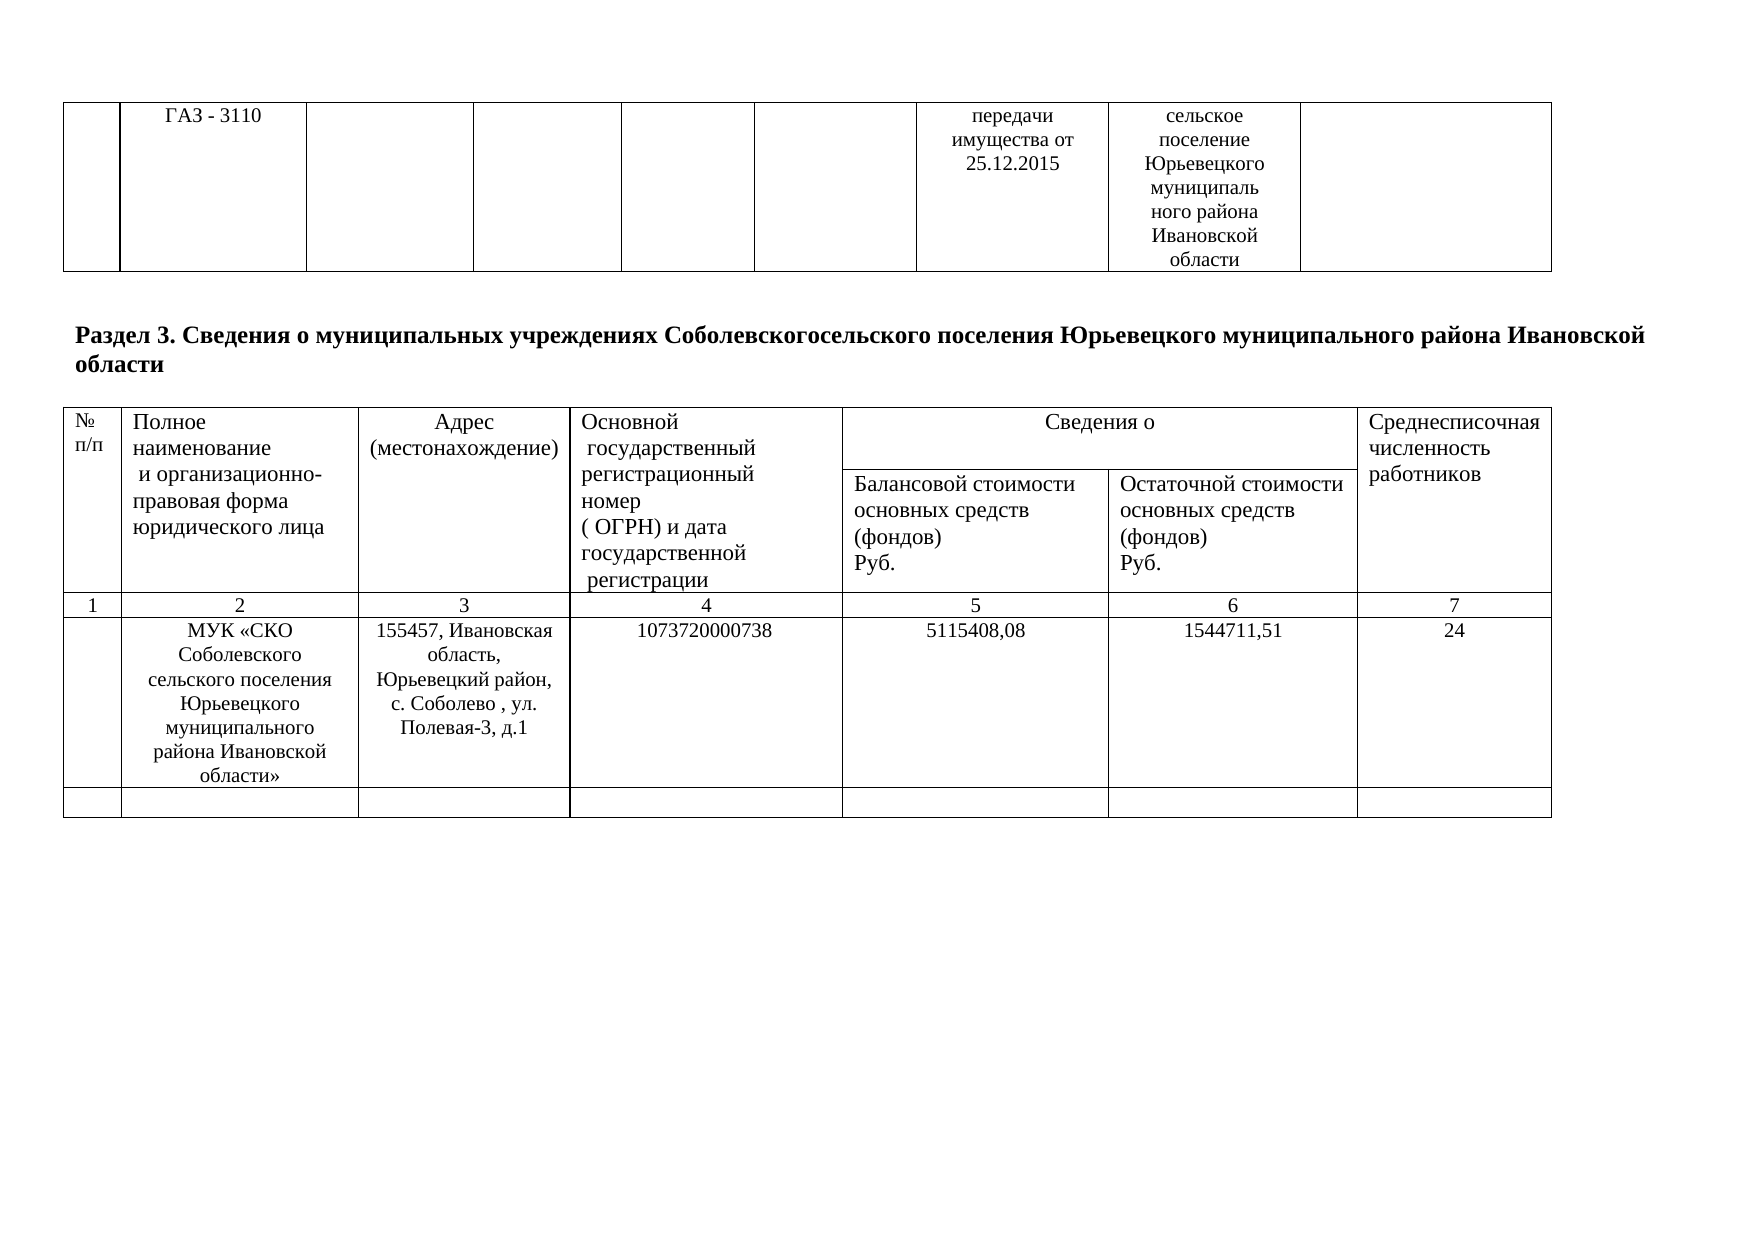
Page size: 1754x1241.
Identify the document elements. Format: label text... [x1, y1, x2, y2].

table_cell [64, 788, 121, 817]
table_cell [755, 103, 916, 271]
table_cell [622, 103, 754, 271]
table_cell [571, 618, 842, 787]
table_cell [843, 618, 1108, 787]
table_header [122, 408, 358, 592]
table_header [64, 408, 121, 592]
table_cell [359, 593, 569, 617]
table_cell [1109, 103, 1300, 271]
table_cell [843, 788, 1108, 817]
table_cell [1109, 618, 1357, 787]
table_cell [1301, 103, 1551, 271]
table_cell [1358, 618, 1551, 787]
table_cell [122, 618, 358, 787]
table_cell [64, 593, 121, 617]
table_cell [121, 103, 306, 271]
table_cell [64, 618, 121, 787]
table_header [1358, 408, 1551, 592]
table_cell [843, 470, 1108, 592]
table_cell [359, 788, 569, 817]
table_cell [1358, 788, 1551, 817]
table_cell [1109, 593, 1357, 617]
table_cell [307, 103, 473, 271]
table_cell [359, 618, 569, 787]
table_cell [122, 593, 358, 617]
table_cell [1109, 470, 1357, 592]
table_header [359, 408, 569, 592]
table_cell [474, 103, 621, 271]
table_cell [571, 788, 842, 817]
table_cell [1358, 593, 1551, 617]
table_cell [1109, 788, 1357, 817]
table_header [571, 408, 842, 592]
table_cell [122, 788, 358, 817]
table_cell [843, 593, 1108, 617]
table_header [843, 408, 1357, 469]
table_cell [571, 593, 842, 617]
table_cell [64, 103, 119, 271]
text Раздел 3. Сведения о муниципальных учреждениях Соболевскогосельского поселения Юрьевецкого муниципального района Ивановской области [75, 320, 1679, 378]
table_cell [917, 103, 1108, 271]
